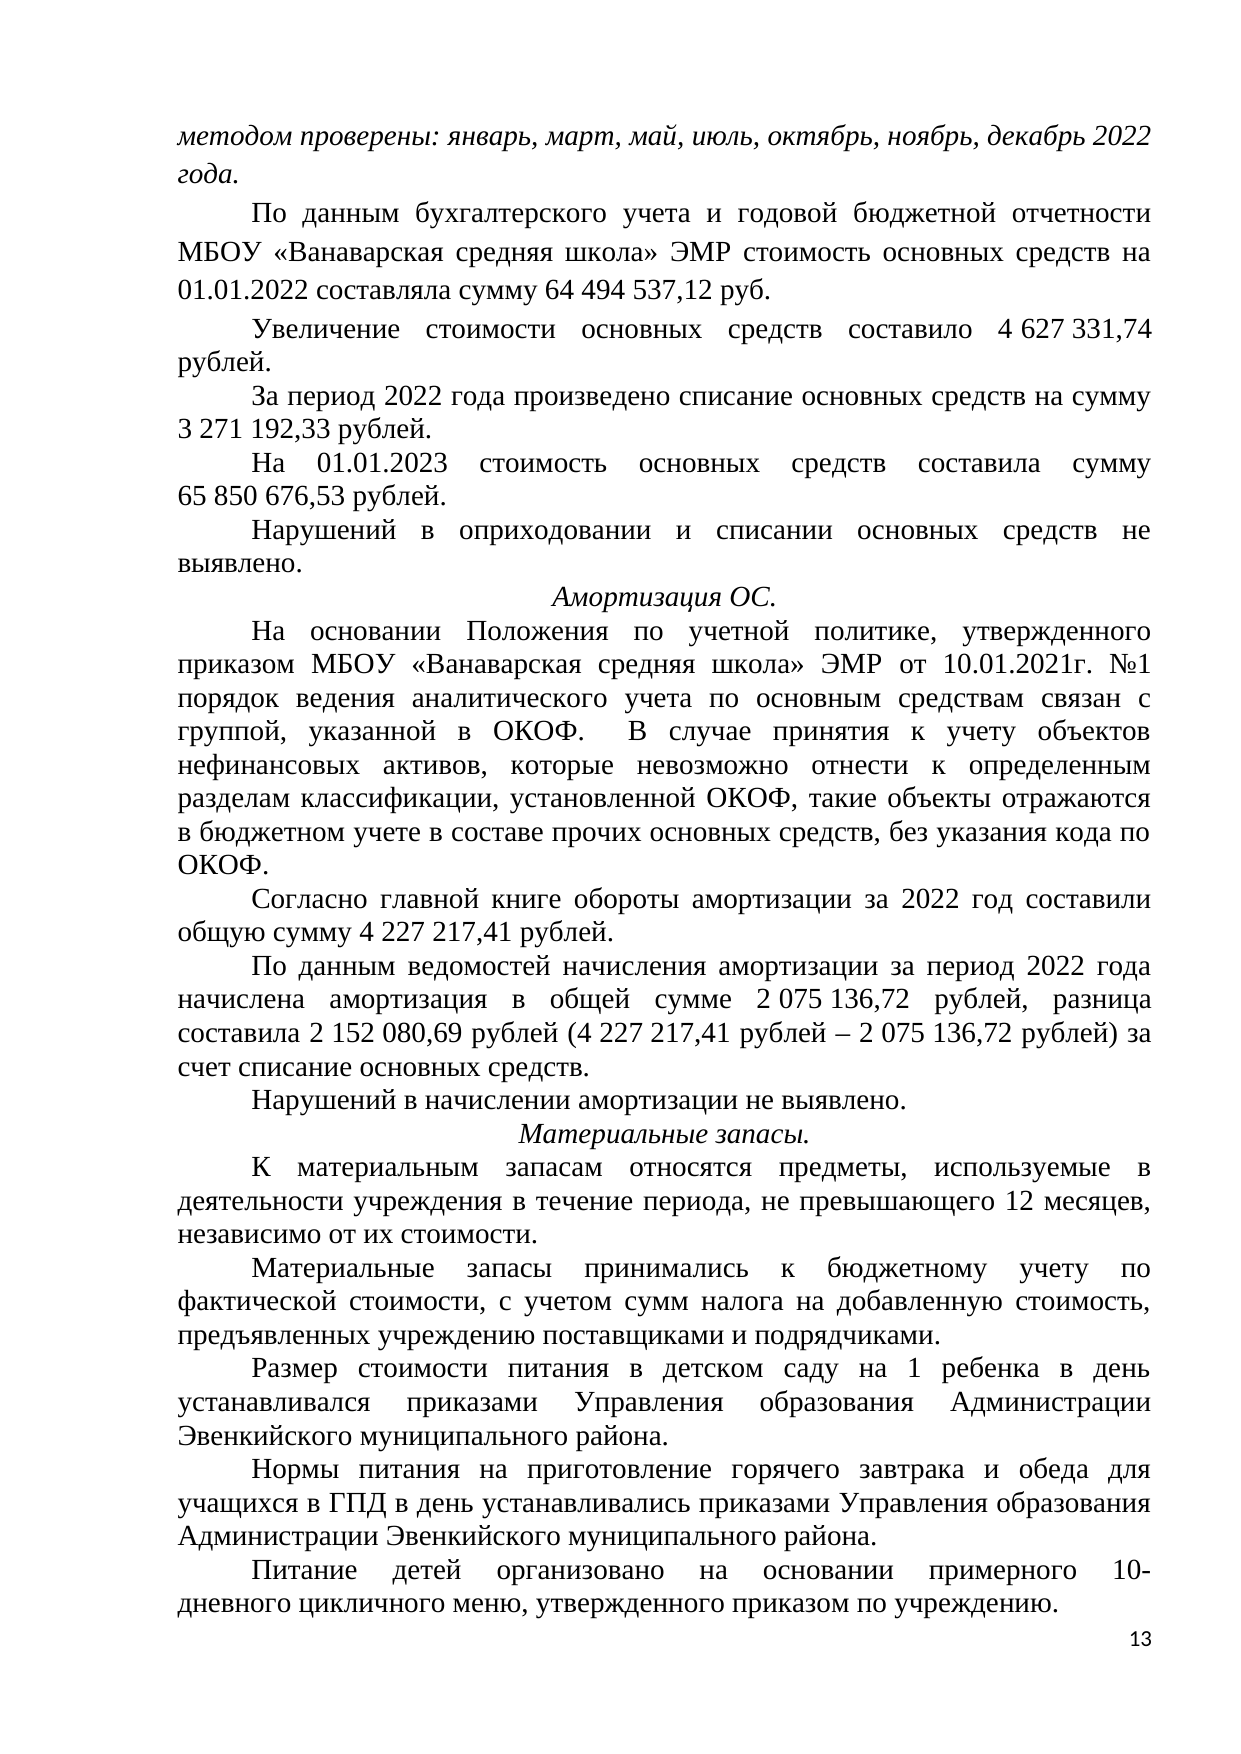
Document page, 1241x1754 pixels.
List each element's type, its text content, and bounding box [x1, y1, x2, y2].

text На основании Положения по учетной политике, утвержденного приказом МБОУ «Ванаварская средняя школа» ЭМР от 10.01.2021г. №1 порядок ведения аналитического учета по основным средствам связан с группой, указанной в ОКОФ. В случае принятия к учету объектов нефинансовых активов, которые невозможно отнести к определенным разделам классификации, установленной ОКОФ, такие объекты отражаются в бюджетном учете в составе прочих основных средств, без указания кода по ОКОФ. [177, 613, 1152, 881]
text Увеличение стоимости основных средств составило 4 627 331,74 рублей. [177, 311, 1152, 378]
text По данным ведомостей начисления амортизации за период 2022 года начислена амортизация в общей сумме 2 075 136,72 рублей, разница составила 2 152 080,69 рублей (4 227 217,41 рублей – 2 075 136,72 рублей) за счет списание основных средств. [177, 948, 1152, 1082]
text Амортизация ОС. [177, 579, 1152, 613]
text Размер стоимости питания в детском саду на 1 ребенка в день устанавливался приказами Управления образования Администрации Эвенкийского муниципального района. [177, 1351, 1152, 1451]
text На 01.01.2023 стоимость основных средств составила сумму 65 850 676,53 рублей. [177, 445, 1152, 512]
text Нарушений в оприходовании и списании основных средств не выявлено. [177, 512, 1152, 579]
text К материальным запасам относятся предметы, используемые в деятельности учреждения в течение периода, не превышающего 12 месяцев, независимо от их стоимости. [177, 1149, 1152, 1250]
text Согласно главной книге обороты амортизации за 2022 год составили общую сумму 4 227 217,41 рублей. [177, 881, 1152, 948]
text Нормы питания на приготовление горячего завтрака и обеда для учащихся в ГПД в день устанавливались приказами Управления образования Администрации Эвенкийского муниципального района. [177, 1451, 1152, 1552]
text Нарушений в начислении амортизации не выявлено. [177, 1082, 1152, 1116]
text Материальные запасы принимались к бюджетному учету по фактической стоимости, с учетом сумм налога на добавленную стоимость, предъявленных учреждению поставщиками и подрядчиками. [177, 1250, 1152, 1351]
text По данным бухгалтерского учета и годовой бюджетной отчетности МБОУ «Ванаварская средняя школа» ЭМР стоимость основных средств на 01.01.2022 составляла сумму 64 494 537,12 руб. [177, 195, 1152, 306]
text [177, 118, 1152, 190]
text Питание детей организовано на основании примерного 10- дневного цикличного меню, утвержденного приказом по учреждению. [177, 1552, 1152, 1619]
text За период 2022 года произведено списание основных средств на сумму 3 271 192,33 рублей. [177, 378, 1152, 445]
text Материальные запасы. [177, 1116, 1152, 1149]
